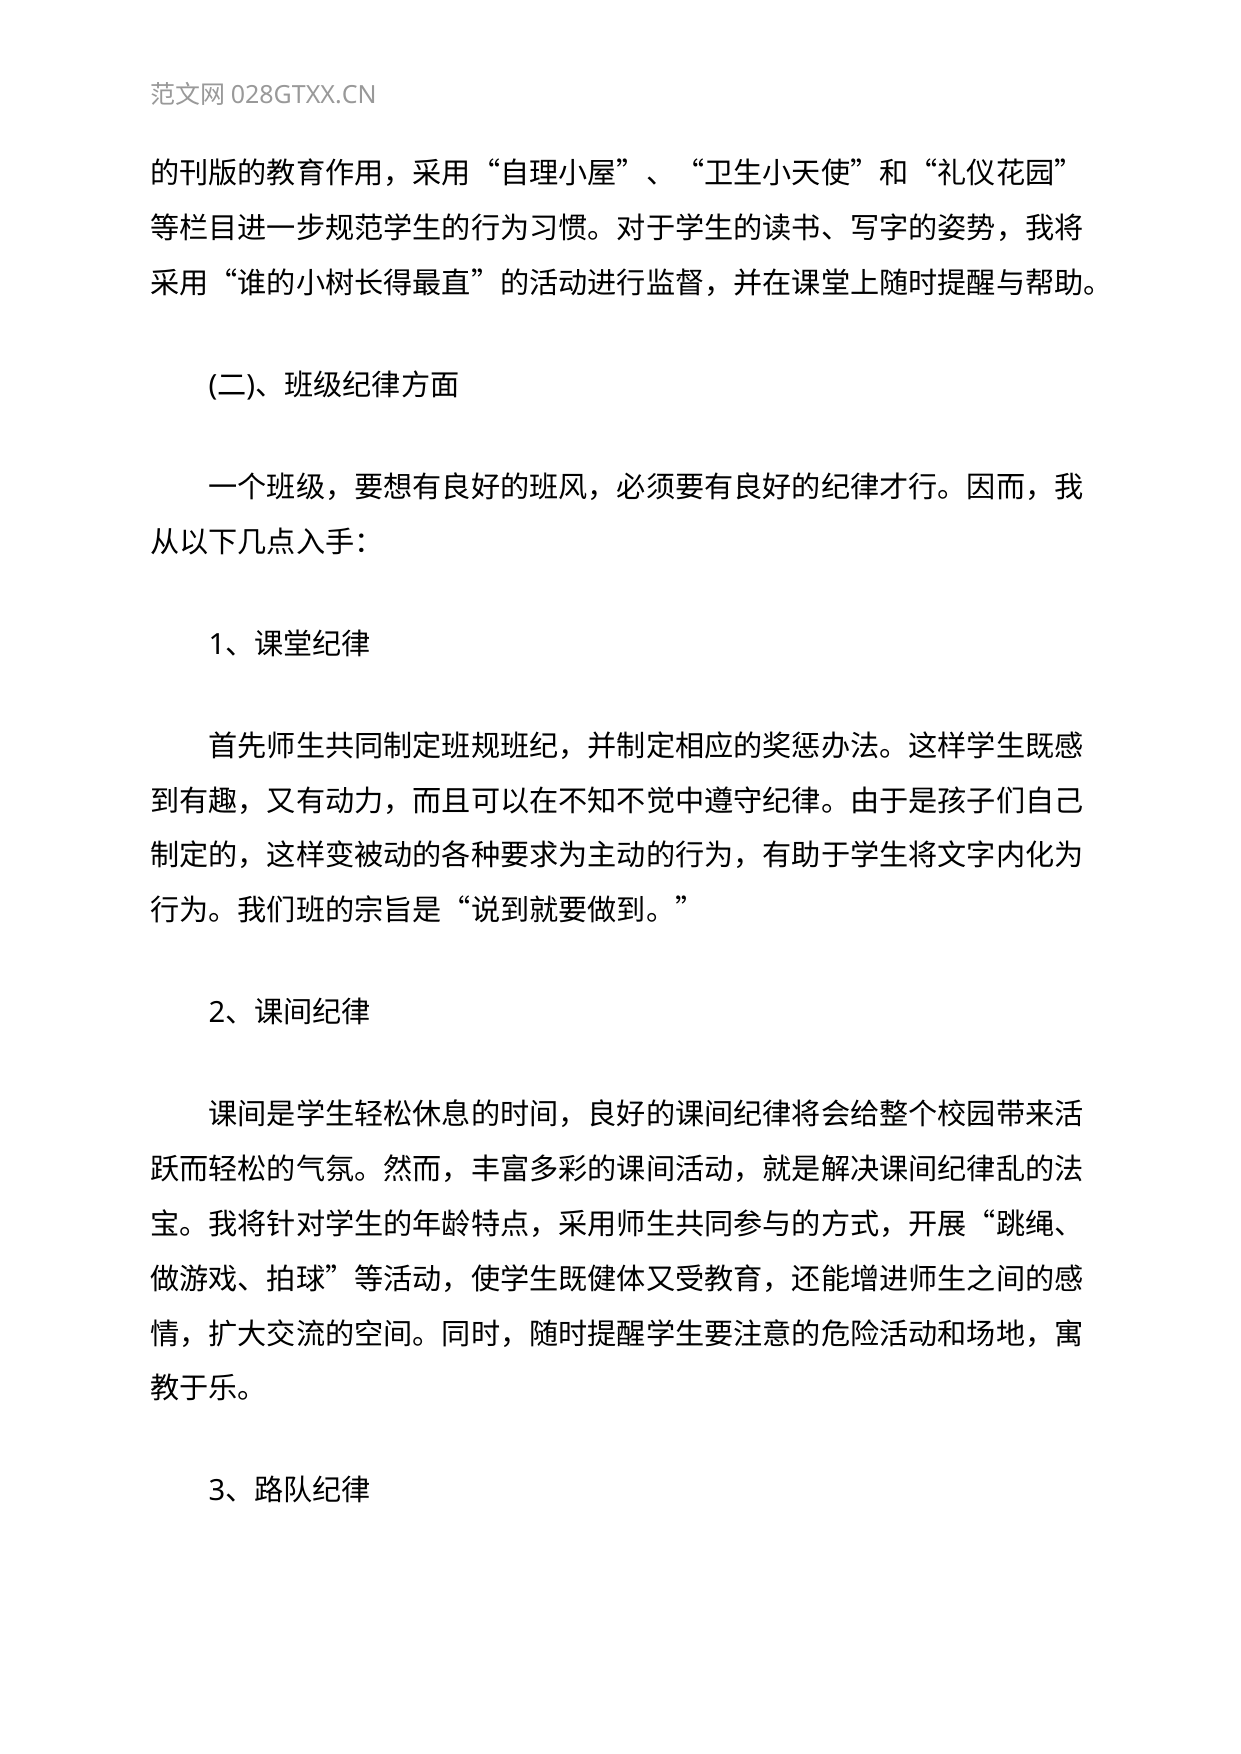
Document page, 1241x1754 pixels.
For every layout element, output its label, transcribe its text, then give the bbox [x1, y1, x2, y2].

text 一个班级，要想有良好的班风，必须要有良好的纪律才行。因而，我从以下几点入手： [150, 463, 1090, 561]
text 首先师生共同制定班规班纪，并制定相应的奖惩办法。这样学生既感到有趣，又有动力，而且可以在不知不觉中遵守纪律。由于是孩子们自己制定的，这样变被动的各种要求为主动的行为，有助于学生将文字内化为行为。我们班的宗旨是“说到就要做到。” [150, 722, 1090, 929]
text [150, 150, 1090, 302]
text 2、课间纪律 [150, 989, 1090, 1031]
text 1、课堂纪律 [150, 620, 1090, 663]
text 3、路队纪律 [150, 1467, 1090, 1509]
text (二)、班级纪律方面 [150, 362, 1090, 404]
text 课间是学生轻松休息的时间，良好的课间纪律将会给整个校园带来活跃而轻松的气氛。然而，丰富多彩的课间活动，就是解决课间纪律乱的法宝。我将针对学生的年龄特点，采用师生共同参与的方式，开展“跳绳、做游戏、拍球”等活动，使学生既健体又受教育，还能增进师生之间的感情，扩大交流的空间。同时，随时提醒学生要注意的危险活动和场地，寓教于乐。 [150, 1091, 1090, 1407]
